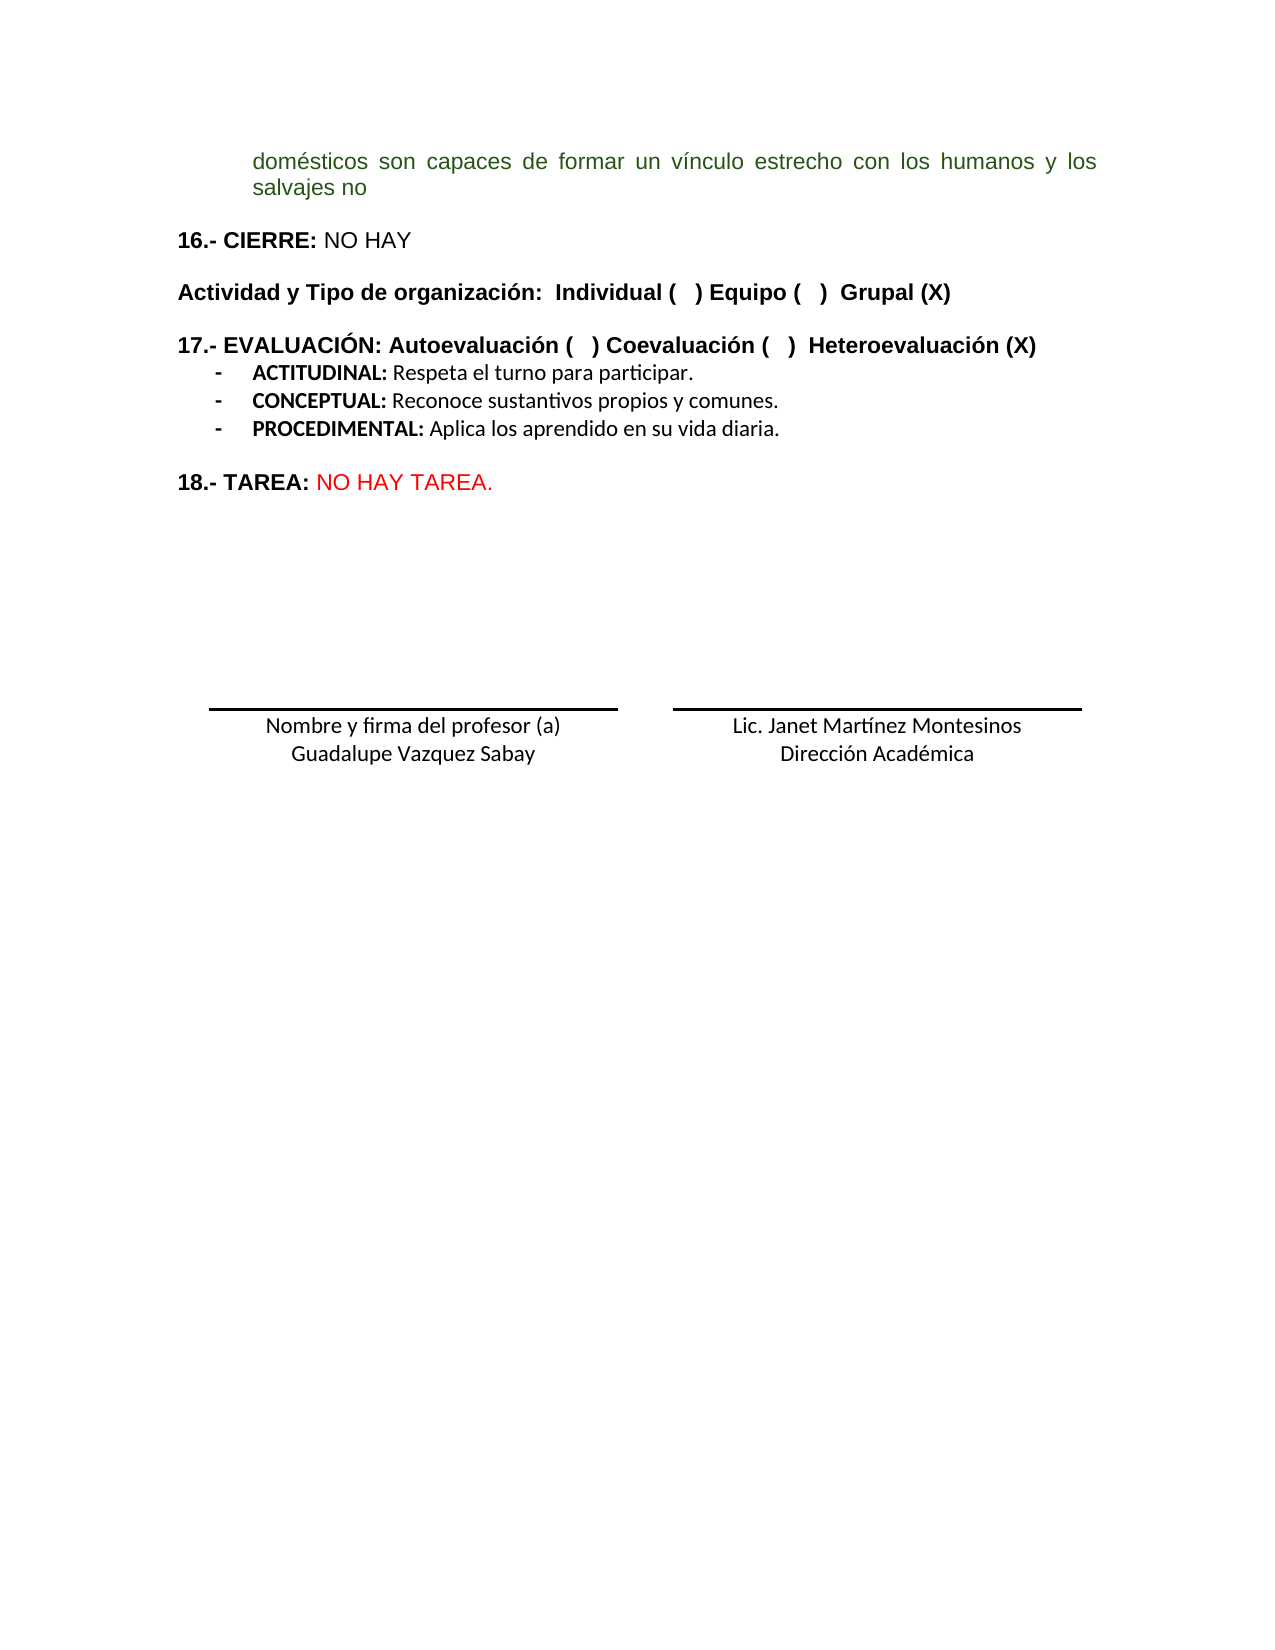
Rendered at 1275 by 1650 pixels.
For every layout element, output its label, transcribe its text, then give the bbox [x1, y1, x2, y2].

text 18.- TAREA: NO HAY TAREA. [177, 469, 1098, 495]
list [215, 148, 1098, 200]
text 16.- CIERRE: NO HAY [177, 227, 1098, 253]
list ACTITUDINAL: Respeta el turno para participar. [215, 358, 1098, 386]
list CONCEPTUAL: Reconoce sustantivos propios y comunes. [215, 386, 1098, 414]
text Actividad y Tipo de organización: Individual ( ) Equipo ( ) Grupal (X) [177, 279, 1098, 306]
list PROCEDIMENTAL: Aplica los aprendido en su vida diaria. [215, 414, 1098, 442]
text 17.- EVALUACIÓN: Autoevaluación ( ) Coevaluación ( ) Heteroevaluación (X) [177, 332, 1098, 358]
